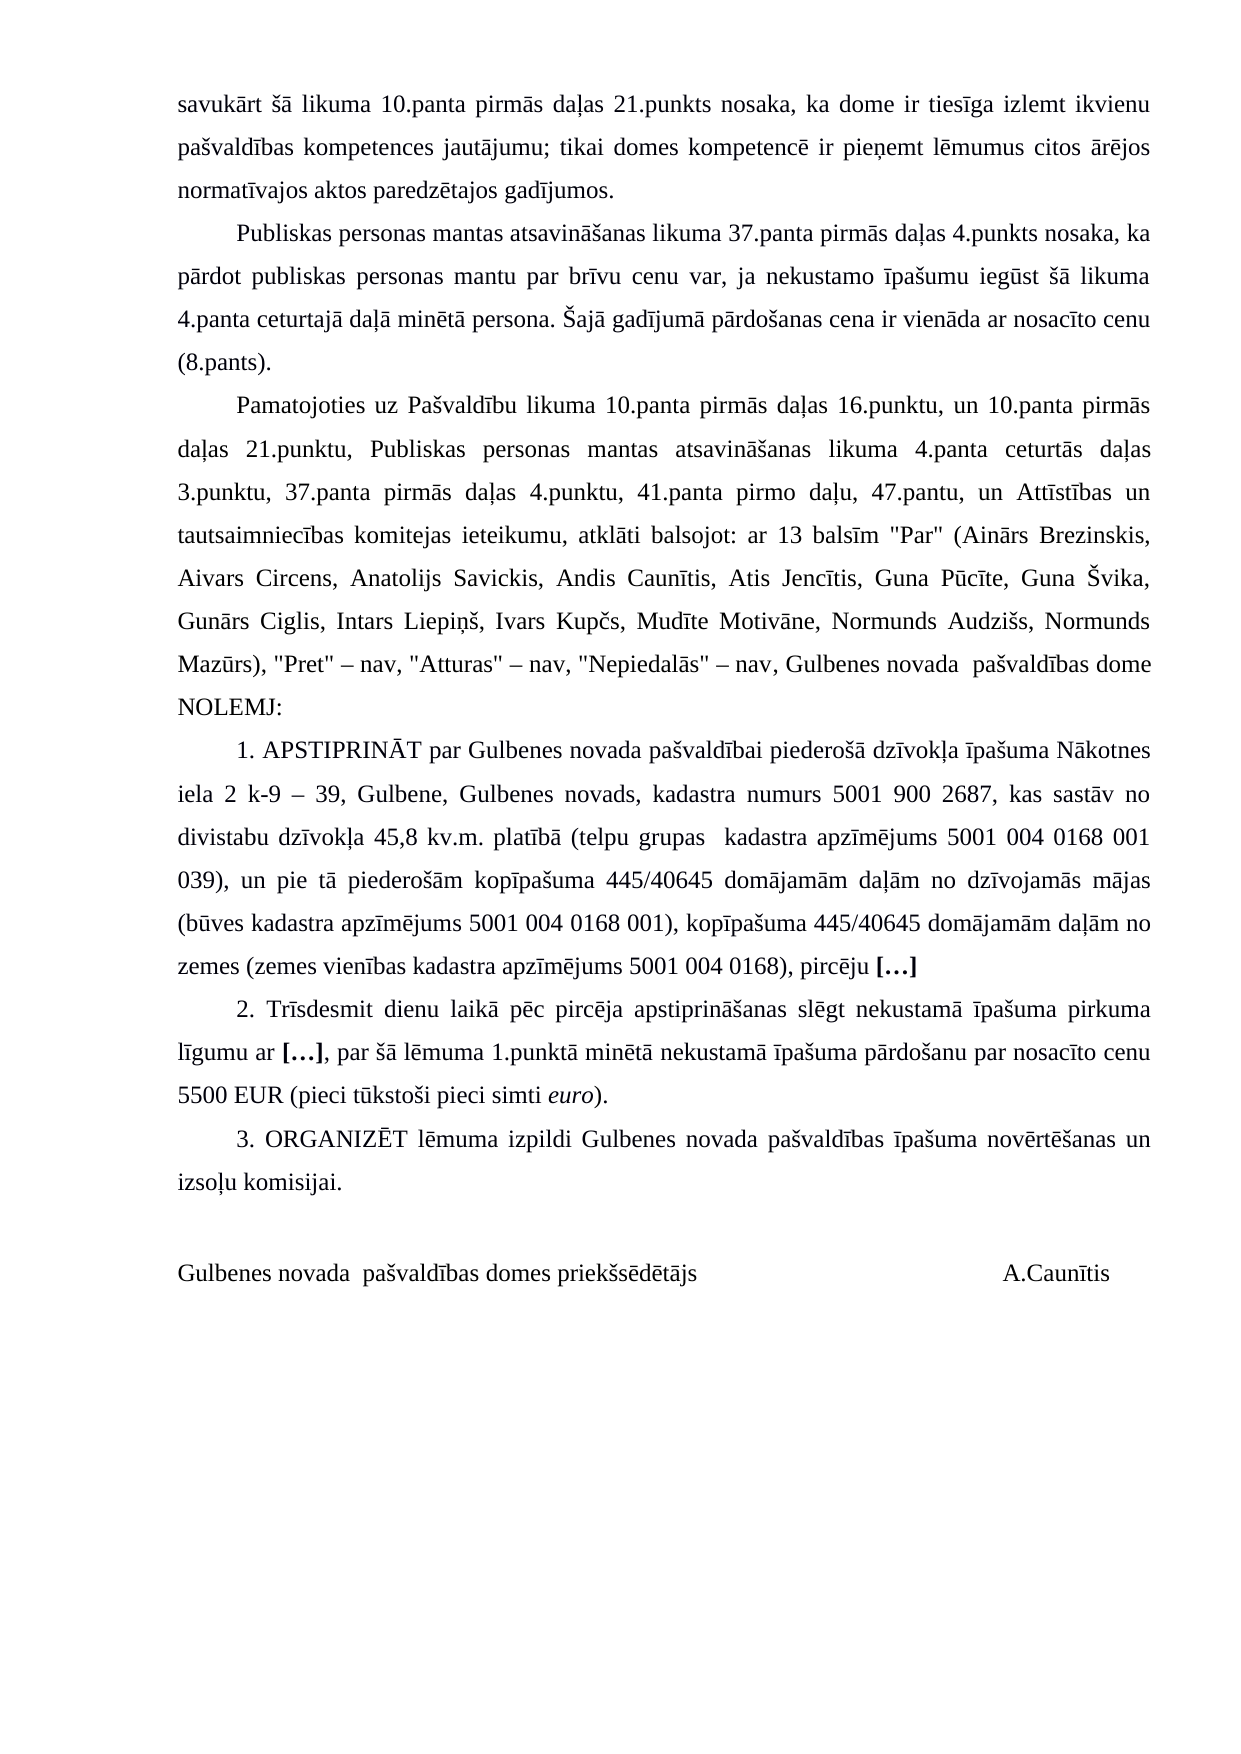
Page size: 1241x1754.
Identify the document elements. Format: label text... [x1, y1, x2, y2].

text 1. APSTIPRINĀT par Gulbenes novada pašvaldībai piederošā dzīvokļa īpašuma Nākotnes iela 2 k-9 – 39, Gulbene, Gulbenes novads, kadastra numurs 5001 900 2687, kas sastāv no divistabu dzīvokļa 45,8 kv.m. platībā (telpu grupas kadastra apzīmējums 5001 004 0168 001 039), un pie tā piederošām kopīpašuma 445/40645 domājamām daļām no dzīvojamās mājas (būves kadastra apzīmējums 5001 004 0168 001), kopīpašuma 445/40645 domājamām daļām no zemes (zemes vienības kadastra apzīmējums 5001 004 0168), pircēju […] [177, 736, 1152, 980]
text Gulbenes novada pašvaldības domes priekšsēdētājs A.Caunītis [177, 1258, 1152, 1286]
text Publiskas personas mantas atsavināšanas likuma 37.panta pirmās daļas 4.punkts nosaka, ka pārdot publiskas personas mantu par brīvu cenu var, ja nekustamo īpašumu iegūst šā likuma 4.panta ceturtajā daļā minētā persona. Šajā gadījumā pārdošanas cena ir vienāda ar nosacīto cenu (8.pants). [177, 218, 1152, 376]
text Pamatojoties uz Pašvaldību likuma 10.panta pirmās daļas 16.punktu, un 10.panta pirmās daļas 21.punktu, Publiskas personas mantas atsavināšanas likuma 4.panta ceturtās daļas 3.punktu, 37.panta pirmās daļas 4.punktu, 41.panta pirmo daļu, 47.pantu, un Attīstības un tautsaimniecības komitejas ieteikumu, atklāti balsojot: ar 13 balsīm "Par" (Ainārs Brezinskis, Aivars Circens, Anatolijs Savickis, Andis Caunītis, Atis Jencītis, Guna Pūcīte, Guna Švika, Gunārs Ciglis, Intars Liepiņš, Ivars Kupčs, Mudīte Motivāne, Normunds Audzišs, Normunds Mazūrs), "Pret" – nav, "Atturas" – nav, "Nepiedalās" – nav, Gulbenes novada pašvaldības dome NOLEMJ: [177, 391, 1152, 721]
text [177, 89, 1152, 204]
text 2. Trīsdesmit dienu laikā pēc pircēja apstiprināšanas slēgt nekustamā īpašuma pirkuma līgumu ar […], par šā lēmuma 1.punktā minētā nekustamā īpašuma pārdošanu par nosacīto cenu 5500 EUR (pieci tūkstoši pieci simti euro). [177, 994, 1152, 1109]
text 3. ORGANIZĒT lēmuma izpildi Gulbenes novada pašvaldības īpašuma novērtēšanas un izsoļu komisijai. [177, 1124, 1152, 1196]
